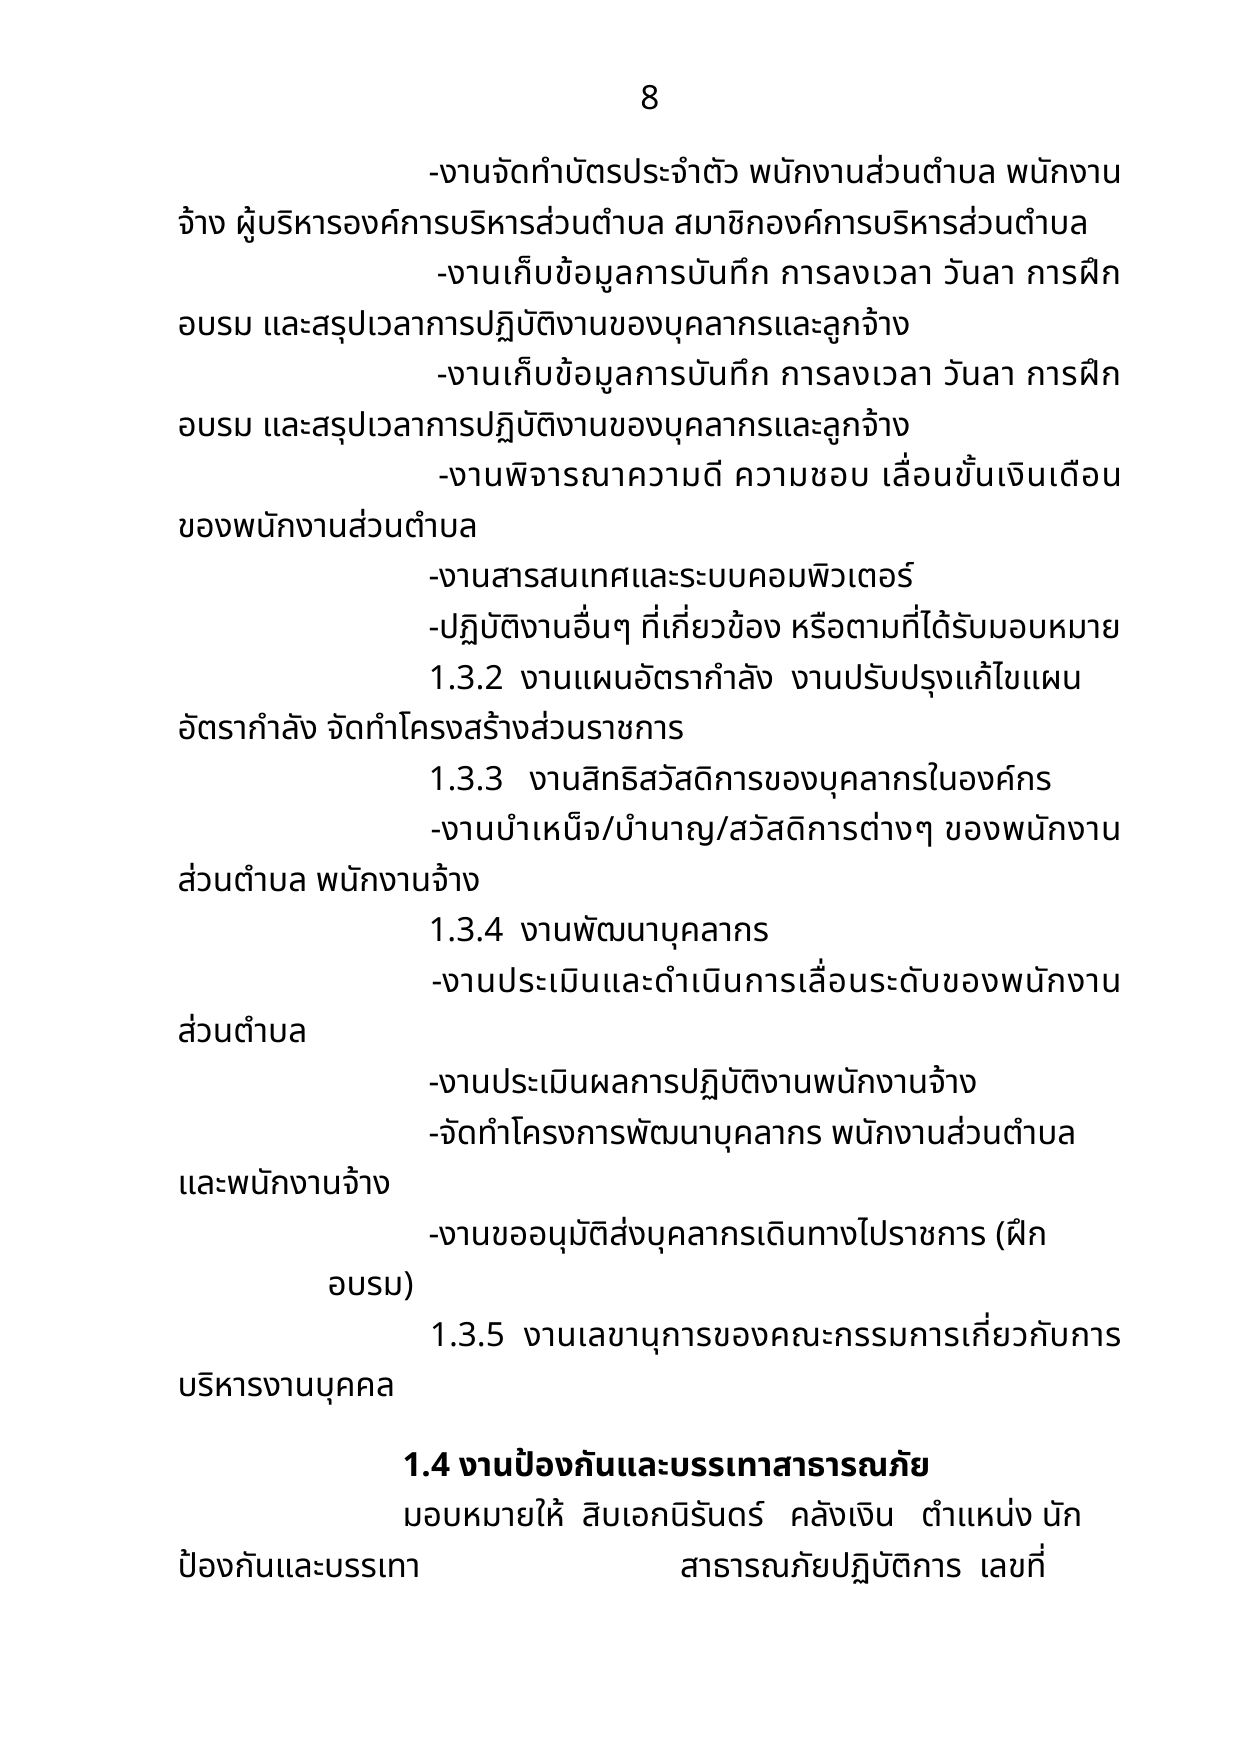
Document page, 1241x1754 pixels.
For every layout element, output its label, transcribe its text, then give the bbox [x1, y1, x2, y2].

text 1.3.4 งานพัฒนาบุคลากร [177, 906, 1122, 957]
text -งานประเมินผลการปฏิบัติงานพนักงานจ้าง [177, 1058, 1122, 1108]
text -งานบำเหน็จ/บำนาญ/สวัสดิการต่างๆ ของพนักงานส่วนตำบล พนักงานจ้าง [177, 805, 1122, 906]
text -งานพิจารณาความดี ความชอบ เลื่อนขั้นเงินเดือนของพนักงานส่วนตำบล [177, 451, 1122, 552]
text -งานประเมินและดำเนินการเลื่อนระดับของพนักงานส่วนตำบล [177, 957, 1122, 1058]
text -งานเก็บข้อมูลการบันทึก การลงเวลา วันลา การฝึกอบรม และสรุปเวลาการปฏิบัติงานของบุคลากรและลูกจ้าง [177, 350, 1122, 451]
text -งานจัดทำบัตรประจำตัว พนักงานส่วนตำบล พนักงานจ้าง ผู้บริหารองค์การบริหารส่วนตำบล สมาชิกองค์การบริหารส่วนตำบล [177, 148, 1122, 249]
text -ปฏิบัติงานอื่นๆ ที่เกี่ยวข้อง หรือตามที่ได้รับมอบหมาย [177, 603, 1122, 653]
text -งานขออนุมัติส่งบุคลากรเดินทางไปราชการ (ฝึกอบรม) [327, 1209, 1122, 1311]
text 1.4 งานป้องกันและบรรเทาสาธารณภัย [177, 1441, 1122, 1491]
text 1.3.5 งานเลขานุการของคณะกรรมการเกี่ยวกับการบริหารงานบุคคล [177, 1311, 1122, 1412]
list 1.3.3 งานสิทธิสวัสดิการของบุคลากรในองค์กร [177, 754, 1122, 805]
text -งานสารสนเทศและระบบคอมพิวเตอร์ [177, 552, 1122, 603]
list 1.3.2 งานแผนอัตรากำลัง งานปรับปรุงแก้ไขแผนอัตรากำลัง จัดทำโครงสร้างส่วนราชการ [177, 653, 1122, 754]
text -งานเก็บข้อมูลการบันทึก การลงเวลา วันลา การฝึกอบรม และสรุปเวลาการปฏิบัติงานของบุคลากรและลูกจ้าง [177, 249, 1122, 350]
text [177, 1491, 1122, 1592]
text -จัดทำโครงการพัฒนาบุคลากร พนักงานส่วนตำบลและพนักงานจ้าง [177, 1108, 1122, 1209]
